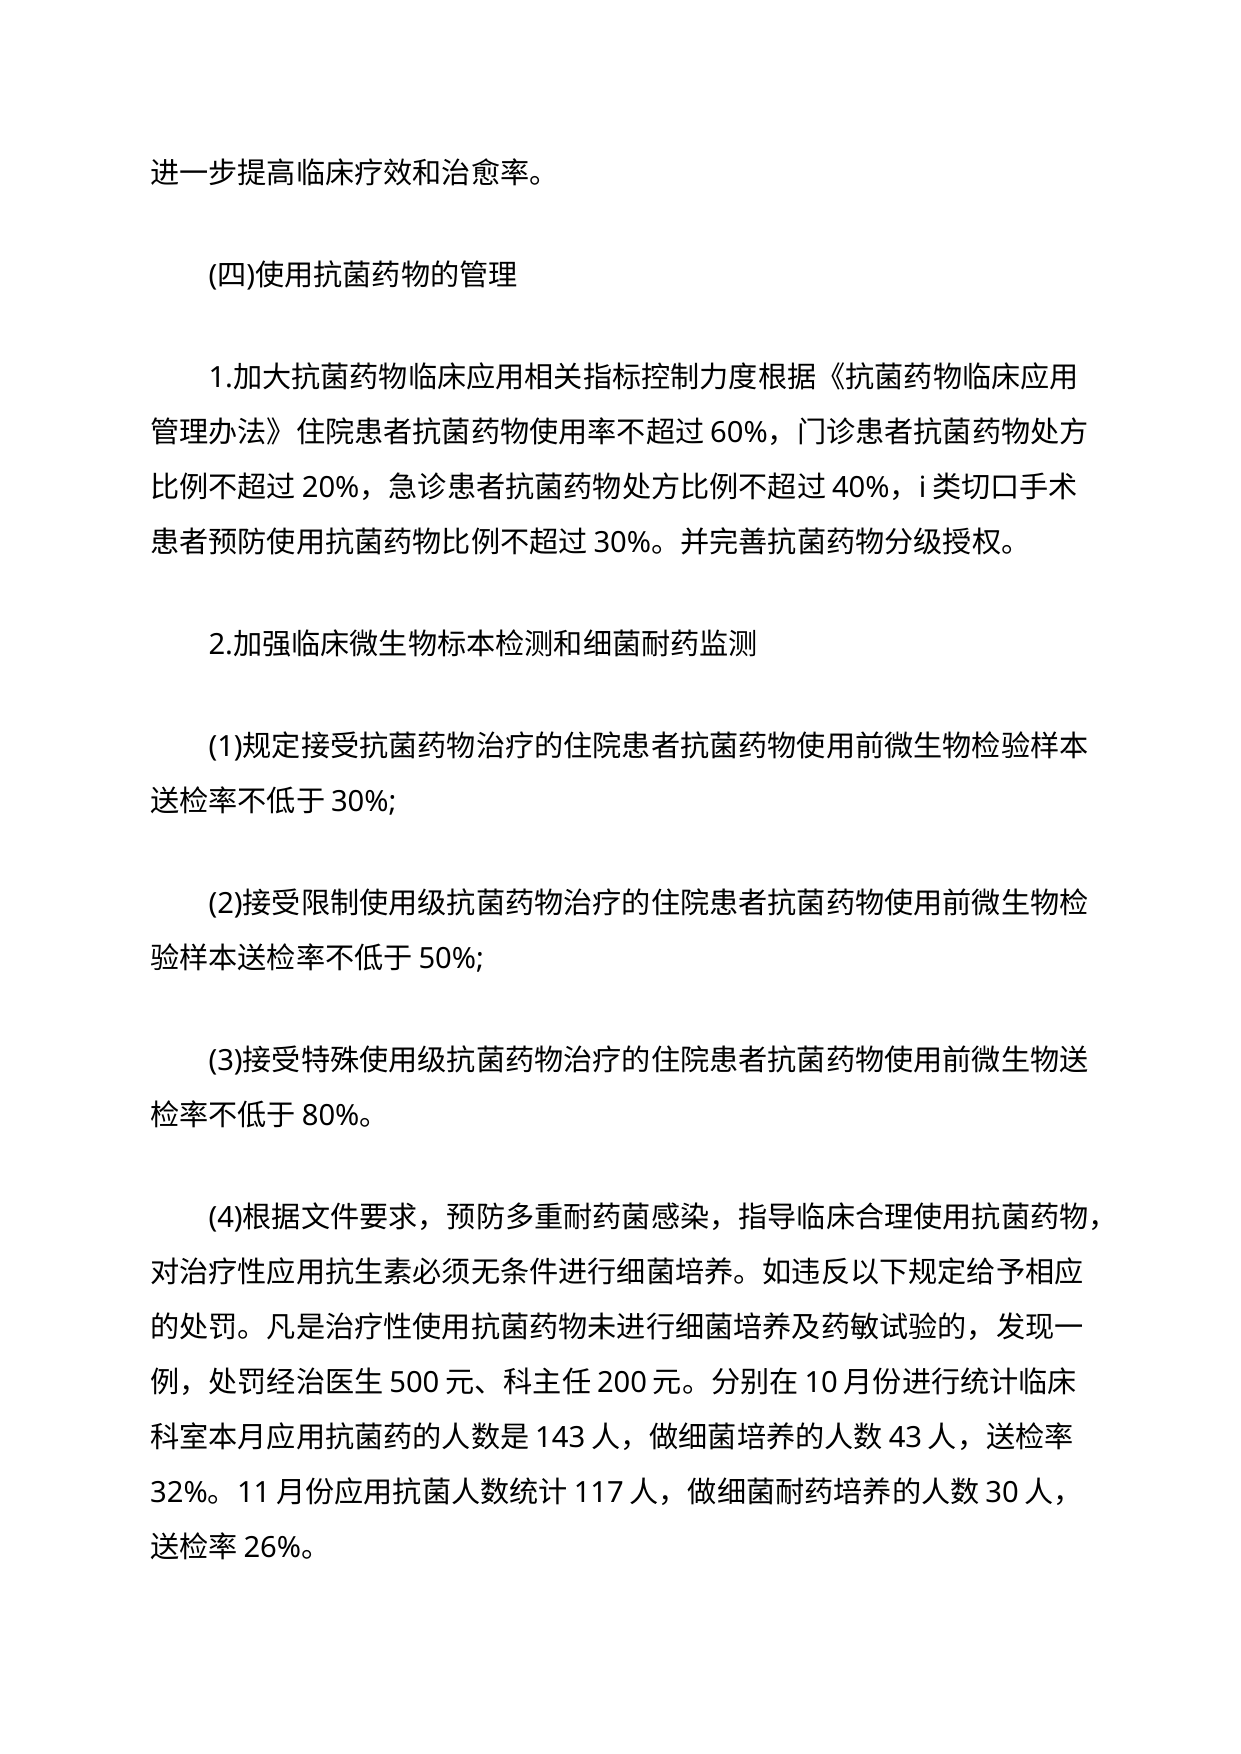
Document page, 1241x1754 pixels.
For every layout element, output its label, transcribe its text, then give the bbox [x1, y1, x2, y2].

text (2)接受限制使用级抗菌药物治疗的住院患者抗菌药物使用前微生物检验样本送检率不低于50%; [150, 880, 1090, 977]
text (四)使用抗菌药物的管理 [150, 252, 1090, 294]
text (4)根据文件要求，预防多重耐药菌感染，指导临床合理使用抗菌药物，对治疗性应用抗生素必须无条件进行细菌培养。如违反以下规定给予相应的处罚。凡是治疗性使用抗菌药物未进行细菌培养及药敏试验的，发现一例，处罚经治医生500元、科主任200元。分别在10月份进行统计临床科室本月应用抗菌药的人数是143人，做细菌培养的人数43人，送检率32%。11月份应用抗菌人数统计117人，做细菌耐药培养的人数30人，送检率26%。 [150, 1194, 1090, 1566]
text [150, 150, 1090, 192]
text 2.加强临床微生物标本检测和细菌耐药监测 [150, 621, 1090, 663]
text 1.加大抗菌药物临床应用相关指标控制力度根据《抗菌药物临床应用管理办法》住院患者抗菌药物使用率不超过60%，门诊患者抗菌药物处方比例不超过20%，急诊患者抗菌药物处方比例不超过40%，i类切口手术患者预防使用抗菌药物比例不超过30%。并完善抗菌药物分级授权。 [150, 354, 1090, 561]
text (3)接受特殊使用级抗菌药物治疗的住院患者抗菌药物使用前微生物送检率不低于80%。 [150, 1037, 1090, 1134]
text (1)规定接受抗菌药物治疗的住院患者抗菌药物使用前微生物检验样本送检率不低于30%; [150, 723, 1090, 820]
